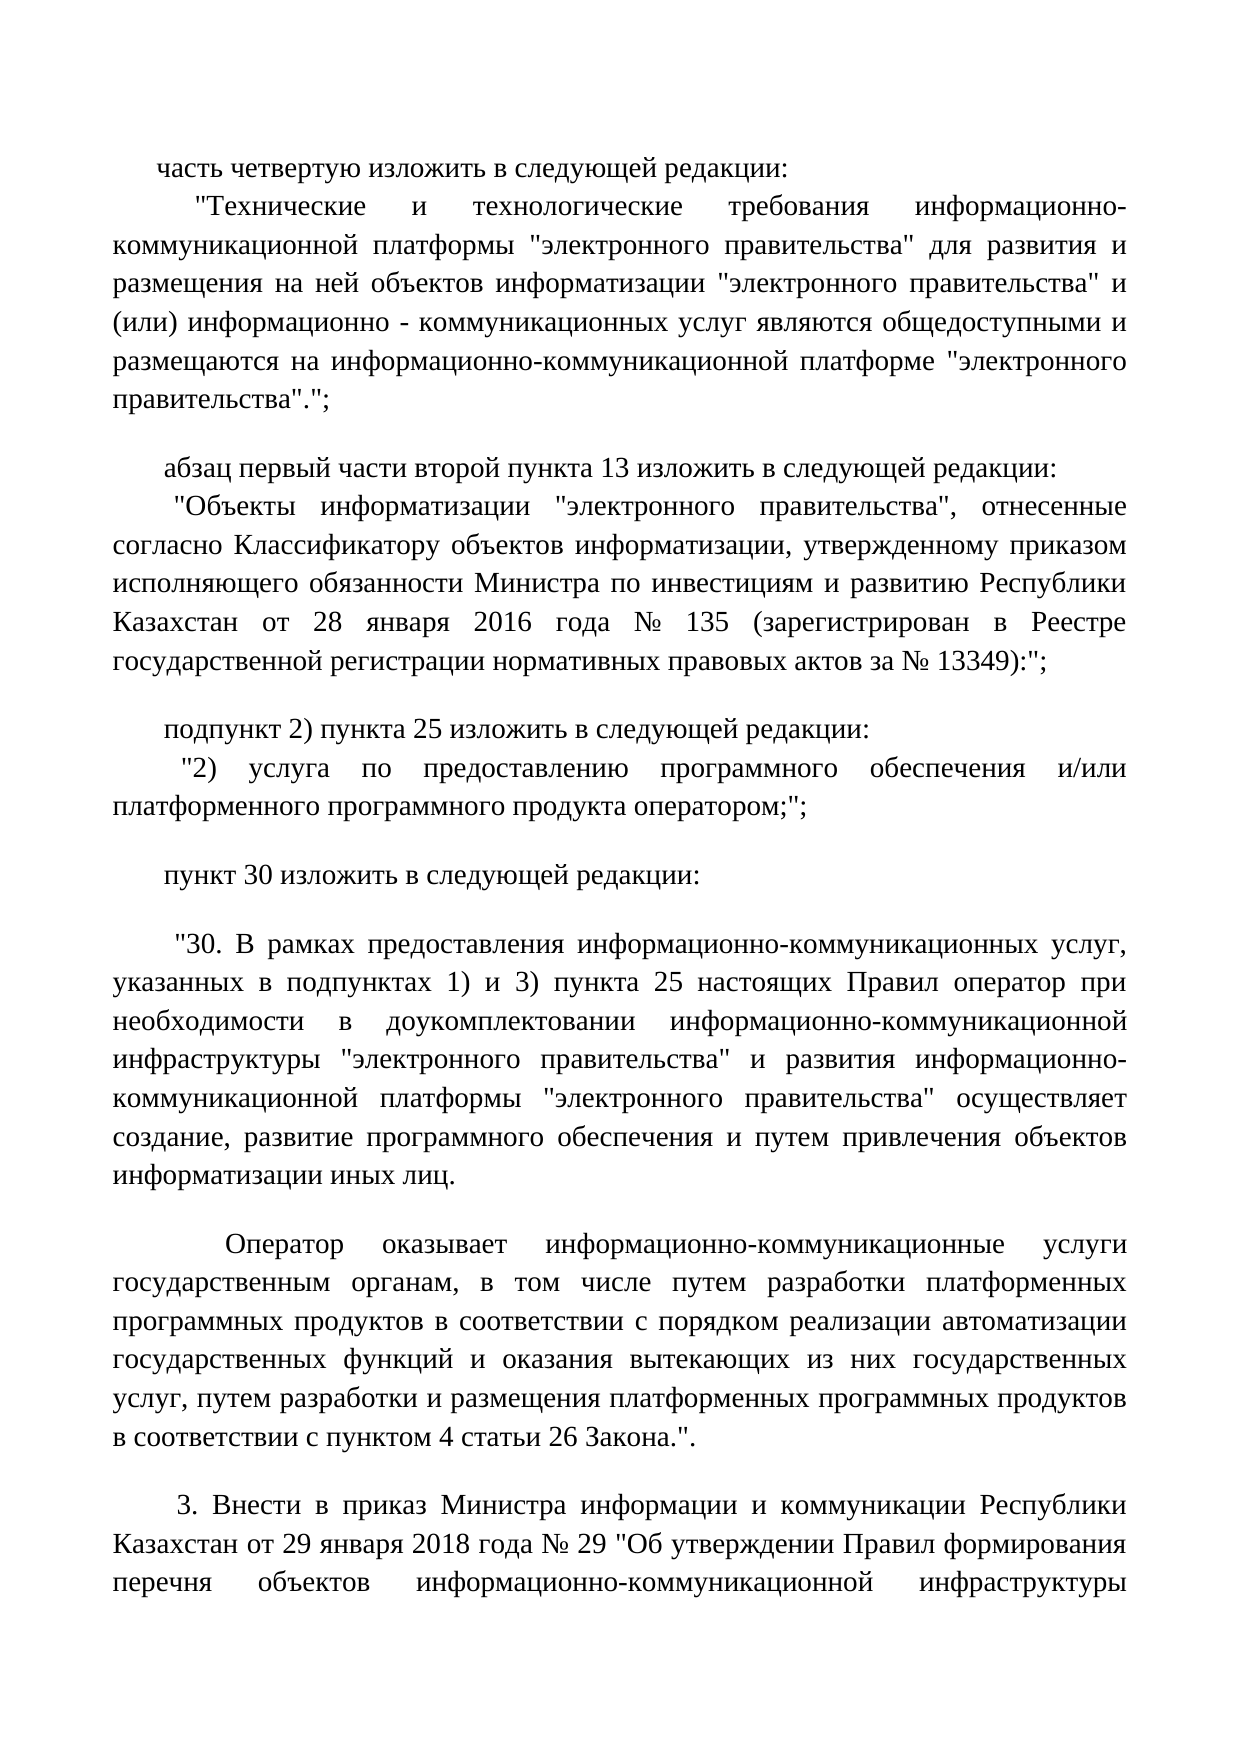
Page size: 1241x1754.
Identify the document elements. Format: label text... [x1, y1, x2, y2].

text пункт 30 изложить в следующей редакции: [112, 857, 1128, 891]
text "Технические и технологические требования информационно-коммуникационной платформы "электронного правительства" для развития и размещения на ней объектов информатизации "электронного правительства" и (или) информационно - коммуникационных услуг являются общедоступными и размещаются на информационно-коммуникационной платформе "электронного правительства"."; [112, 188, 1128, 415]
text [112, 1487, 1128, 1598]
text подпункт 2) пункта 25 изложить в следующей редакции: [112, 711, 1128, 745]
text "30. В рамках предоставления информационно-коммуникационных услуг, указанных в подпунктах 1) и 3) пункта 25 настоящих Правил оператор при необходимости в доукомплектовании информационно-коммуникационной инфраструктуры "электронного правительства" и развития информационно-коммуникационной платформы "электронного правительства" осуществляет создание, развитие программного обеспечения и путем привлечения объектов информатизации иных лиц. [112, 926, 1128, 1191]
text "Объекты информатизации "электронного правительства", отнесенные согласно Классификатору объектов информатизации, утвержденному приказом исполняющего обязанности Министра по инвестициям и развитию Республики Казахстан от 28 января 2016 года № 135 (зарегистрирован в Реестре государственной регистрации нормативных правовых актов за № 13349):"; [112, 488, 1128, 676]
text часть четвертую изложить в следующей редакции: [112, 150, 1128, 183]
text Оператор оказывает информационно-коммуникационные услуги государственным органам, в том числе путем разработки платформенных программных продуктов в соответствии с порядком реализации автоматизации государственных функций и оказания вытекающих из них государственных услуг, путем разработки и размещения платформенных программных продуктов в соответствии с пунктом 4 статьи 26 Закона.". [112, 1226, 1128, 1452]
text абзац первый части второй пункта 13 изложить в следующей редакции: [112, 450, 1128, 483]
text "2) услуга по предоставлению программного обеспечения и/или платформенного программного продукта оператором;"; [112, 750, 1128, 822]
